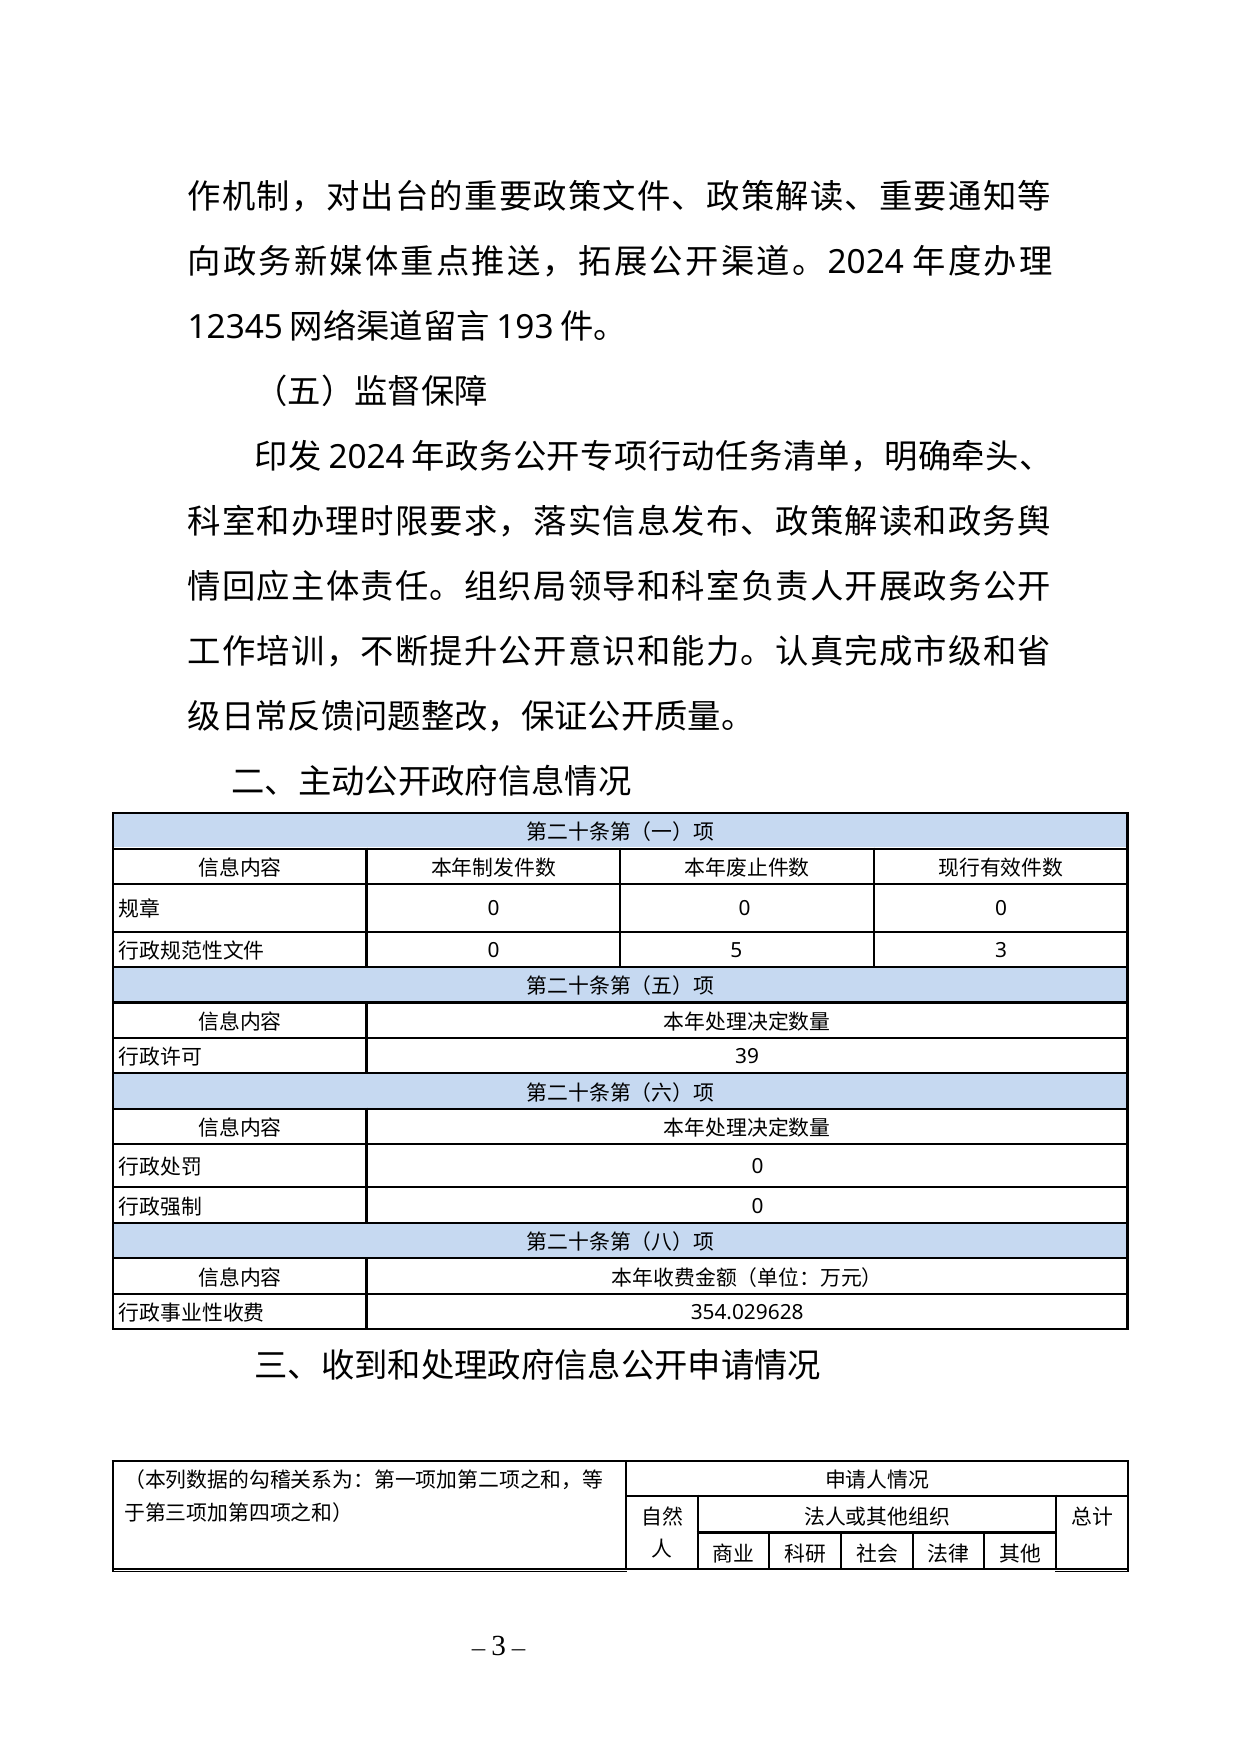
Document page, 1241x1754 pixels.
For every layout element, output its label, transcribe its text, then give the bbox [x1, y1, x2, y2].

table_cell 0 [368, 933, 619, 966]
text 二、主动公开政府信息情况 [187, 747, 1053, 812]
table_header （本列数据的勾稽关系为：第一项加第二项之和，等于第三项加第四项之和） [114, 1462, 625, 1568]
table_cell 其他 [985, 1534, 1055, 1568]
table_cell 信息内容 [114, 1110, 365, 1143]
table_cell 0 [368, 885, 619, 931]
table_cell 法人或其他组织 [699, 1497, 1055, 1531]
table_header 申请人情况 [627, 1462, 1127, 1494]
table_cell 0 [875, 885, 1126, 931]
list （五）监督保障 [187, 357, 1053, 422]
table_cell 信息内容 [114, 850, 365, 883]
table_cell 行政事业性收费 [114, 1295, 365, 1328]
table_cell 科研 机构 [770, 1534, 840, 1568]
table_cell 规章 [114, 885, 365, 931]
table_cell 自然人 [627, 1497, 697, 1568]
table_cell 第二十条第（五）项 [114, 968, 1126, 1001]
list 印发2024年政务公开专项行动任务清单，明确牵头、科室和办理时限要求，落实信息发布、政策解读和政务舆情回应主体责任。组织局领导和科室负责人开展政务公开工作培训，不断提升公开意识和能力。认真完成市级和省级日常反馈问题整改，保证公开质量。 [187, 422, 1053, 747]
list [187, 162, 1053, 357]
table_cell 0 [368, 1145, 1126, 1186]
table_cell 本年处理决定数量 [368, 1004, 1126, 1037]
table_cell 法律服务机构 [914, 1534, 983, 1568]
table_cell 354.029628 [368, 1295, 1126, 1328]
text 三、收到和处理政府信息公开申请情况 [187, 1330, 1053, 1395]
table_cell 3 [875, 933, 1126, 966]
table_cell 社会公益组织 [842, 1534, 912, 1568]
table_cell 总计 [1057, 1497, 1127, 1568]
table_cell 行政许可 [114, 1039, 365, 1072]
table_cell 信息内容 [114, 1004, 365, 1037]
table_cell 本年废止件数 [621, 850, 873, 883]
table_cell 信息内容 [114, 1259, 365, 1292]
table_cell 本年制发件数 [368, 850, 619, 883]
table_cell 现行有效件数 [875, 850, 1126, 883]
table_header 第二十条第（一）项 [114, 814, 1126, 847]
table_cell 本年处理决定数量 [368, 1110, 1126, 1143]
table_cell 0 [621, 885, 873, 931]
table_cell 行政规范性文件 [114, 933, 365, 966]
table_cell 第二十条第（六）项 [114, 1074, 1126, 1108]
table_cell 39 [368, 1039, 1126, 1072]
table_cell 0 [368, 1188, 1126, 1222]
table_cell 商业 企业 [699, 1534, 768, 1568]
table_cell 5 [621, 933, 873, 966]
table_cell 第二十条第（八）项 [114, 1224, 1126, 1257]
table_cell 行政强制 [114, 1188, 365, 1222]
table_cell 行政处罚 [114, 1145, 365, 1186]
table_cell 本年收费金额（单位：万元） [368, 1259, 1126, 1292]
